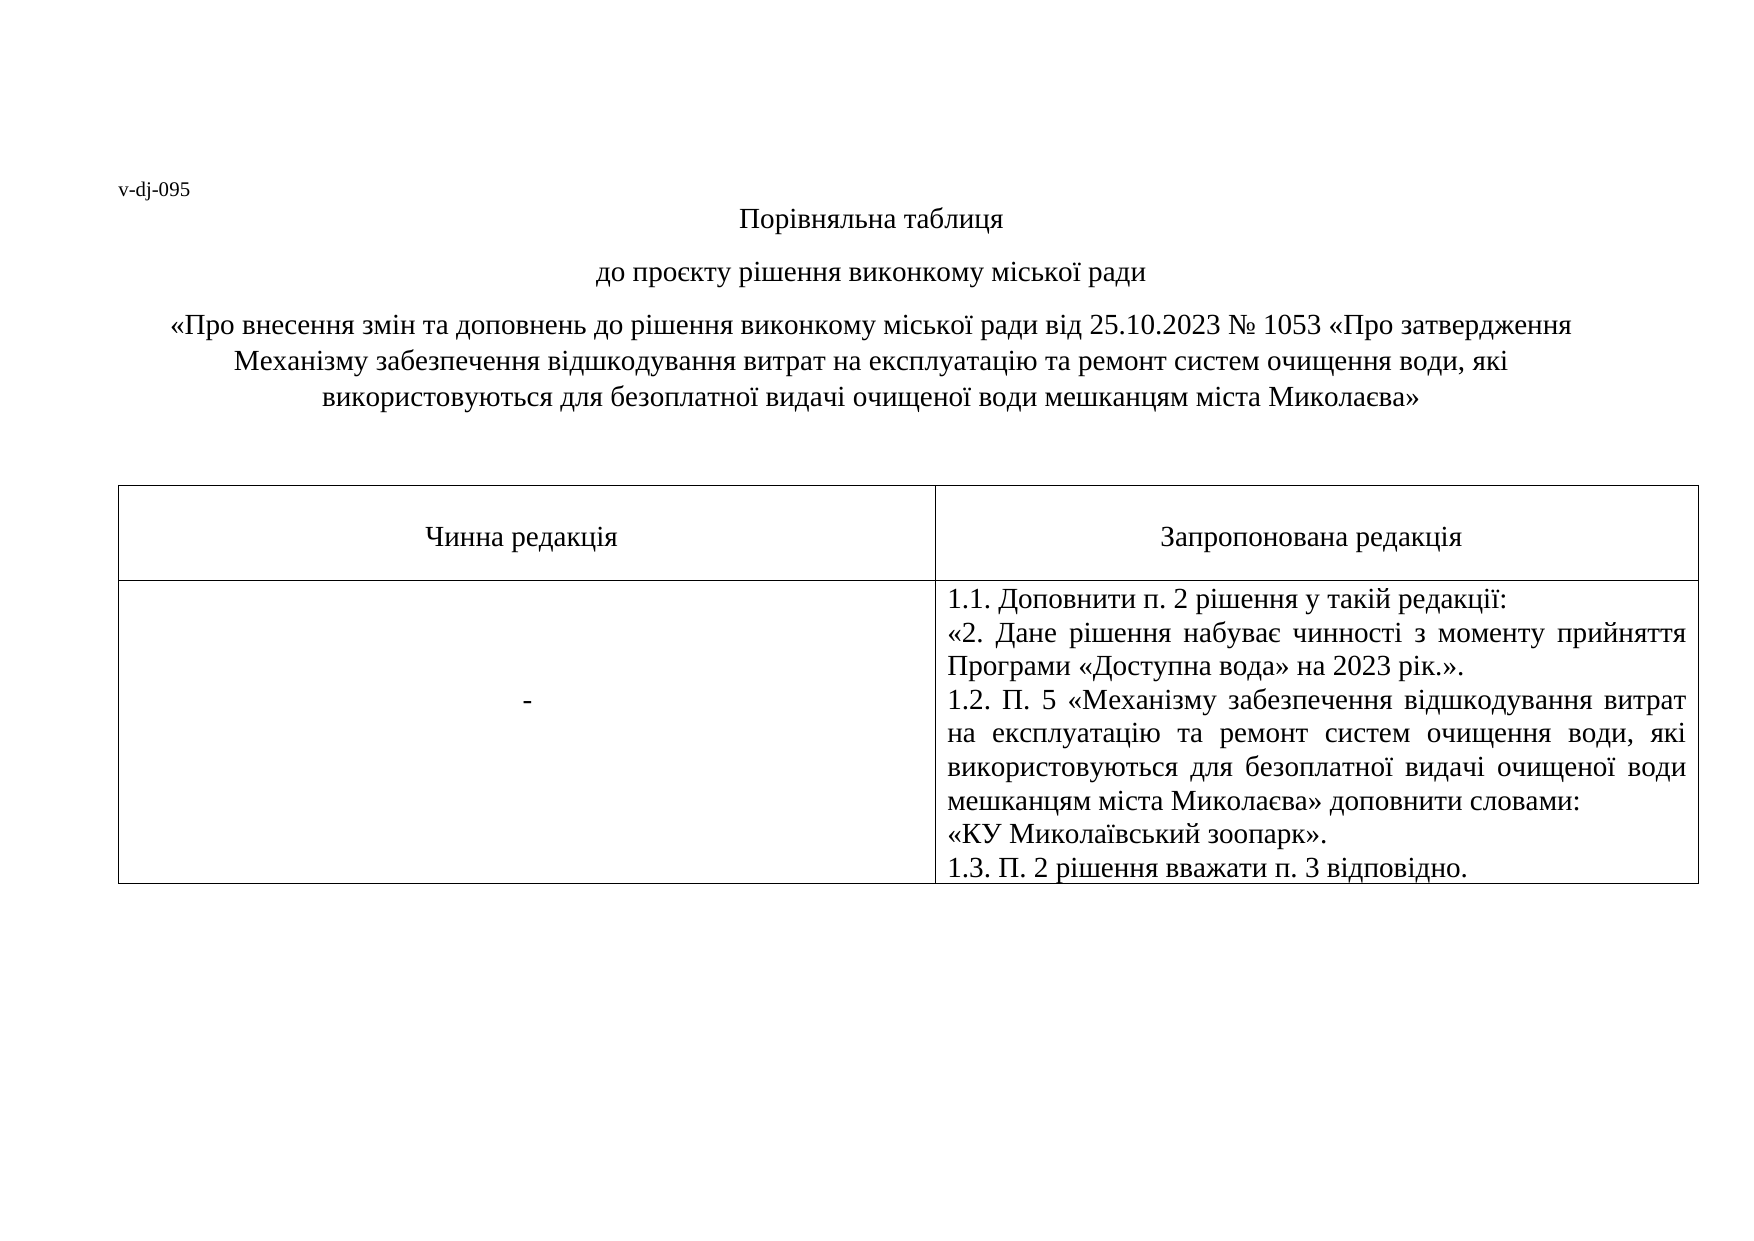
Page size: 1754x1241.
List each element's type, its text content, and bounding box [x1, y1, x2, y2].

text до проєкту рішення виконкому міської ради [118, 254, 1624, 288]
table_header Запропонована редакція [936, 486, 1698, 580]
text «Про внесення змін та доповнень до рішення виконкому міської ради від 25.10.2023 № 1053 «Про затвердження Механізму забезпечення відшкодування витрат на експлуатацію та ремонт систем очищення води, які використовуються для безоплатної видачі очищеної води мешканцям міста Миколаєва» [118, 307, 1624, 413]
table_header Чинна редакція [119, 486, 935, 580]
text Порівняльна таблиця [118, 201, 1624, 235]
table_cell - [119, 581, 935, 883]
text v-dj-095 [118, 177, 1636, 201]
table_cell 1.1. Доповнити п. 2 рішення у такій редакції: «2. Дане рішення набуває чинності з моменту прийняття Програми «Доступна вода» на 2023 рік.». 1.2. П. 5 «Механізму забезпечення відшкодування витрат на експлуатацію та ремонт систем очищення води, які використовуються для безоплатної видачі очищеної води мешканцям міста Миколаєва» доповнити словами: «КУ Миколаївський зоопарк». 1.3. П. 2 рішення вважати п. 3 відповідно. [936, 581, 1698, 883]
